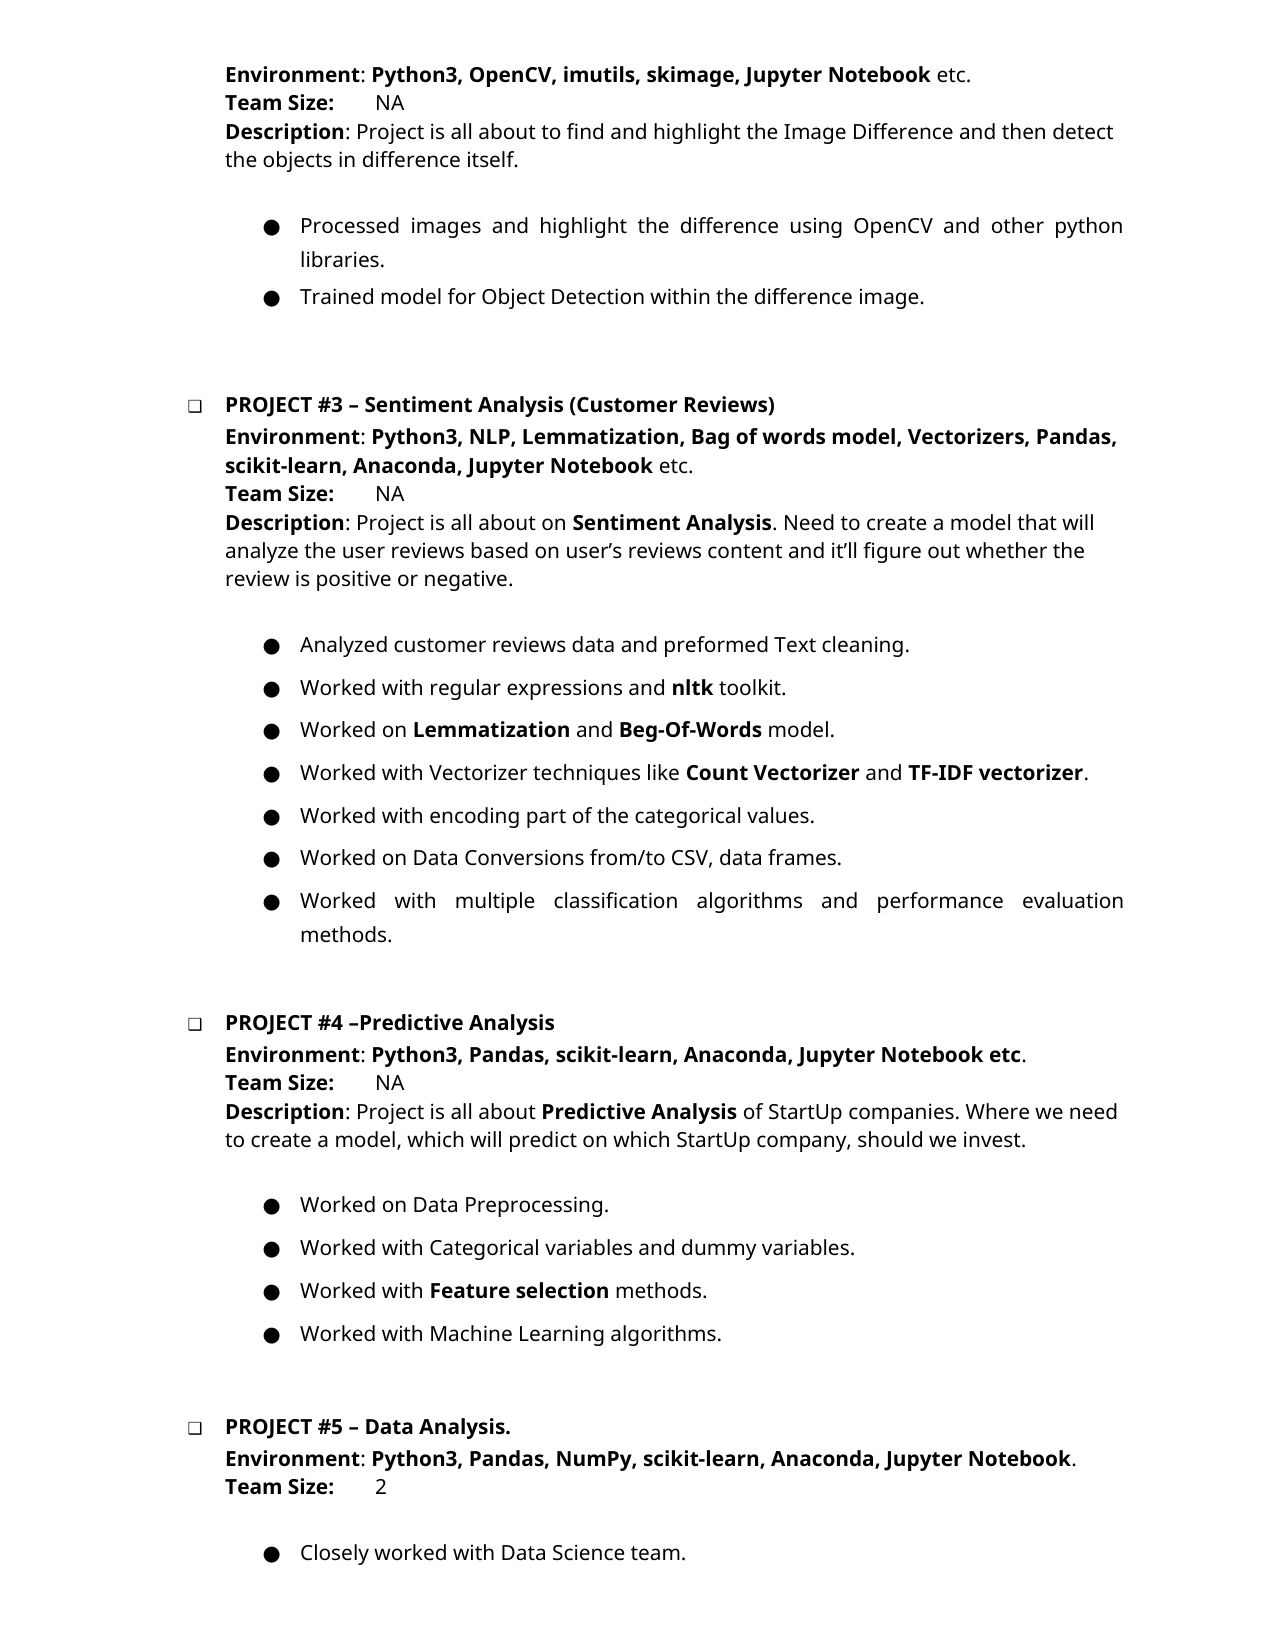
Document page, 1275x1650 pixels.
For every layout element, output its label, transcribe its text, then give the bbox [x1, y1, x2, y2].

list Worked with regular expressions and nltk toolkit. [262, 664, 1125, 707]
list Worked on Data Preprocessing. [262, 1182, 1125, 1225]
list Worked with encoding part of the categorical values. [262, 792, 1125, 835]
text Team Size: NA [150, 479, 1125, 508]
list Worked on Data Conversions from/to CSV, data frames. [262, 835, 1125, 878]
list Analyzed customer reviews data and preformed Text cleaning. [262, 621, 1125, 664]
list Worked with Feature selection methods. [262, 1267, 1125, 1310]
list PROJECT #4 –Predictive Analysis [187, 1006, 1125, 1040]
list Worked with Machine Learning algorithms. [262, 1310, 1125, 1353]
list Trained model for Object Detection within the difference image. [262, 273, 1125, 316]
list Worked with Categorical variables and dummy variables. [262, 1225, 1125, 1267]
text Description: Project is all about to find and highlight the Image Difference and then detect the objects in difference itself. [225, 117, 1125, 174]
list Processed images and highlight the difference using OpenCV and other python libraries. [262, 202, 1125, 273]
text Environment: Python3, Pandas, scikit-learn, Anaconda, Jupyter Notebook etc. [216, 1040, 1125, 1068]
text Team Size: NA [150, 1068, 1125, 1097]
text Team Size: 2 [150, 1472, 1125, 1501]
text Description: Project is all about Predictive Analysis of StartUp companies. Where we need to create a model, which will predict on which StartUp company, should we invest. [225, 1097, 1125, 1154]
list Worked with multiple classification algorithms and performance evaluation methods. [262, 878, 1125, 949]
text Team Size: NA [150, 88, 1125, 117]
list Closely worked with Data Science team. [262, 1529, 1125, 1572]
list PROJECT #3 – Sentiment Analysis (Customer Reviews) [187, 388, 1125, 422]
list Worked on Lemmatization and Beg-Of-Words model. [262, 707, 1125, 749]
list PROJECT #5 – Data Analysis. [187, 1410, 1125, 1444]
text Environment: Python3, Pandas, NumPy, scikit-learn, Anaconda, Jupyter Notebook. [216, 1444, 1125, 1472]
text Description: Project is all about on Sentiment Analysis. Need to create a model that will analyze the user reviews based on user’s reviews content and it’ll figure out whether the review is positive or negative. [225, 508, 1125, 593]
list Worked with Vectorizer techniques like Count Vectorizer and TF-IDF vectorizer. [262, 749, 1125, 792]
text Environment: Python3, NLP, Lemmatization, Bag of words model, Vectorizers, Pandas, scikit-learn, Anaconda, Jupyter Notebook etc. [225, 422, 1125, 479]
text Environment: Python3, OpenCV, imutils, skimage, Jupyter Notebook etc. [150, 60, 1125, 88]
